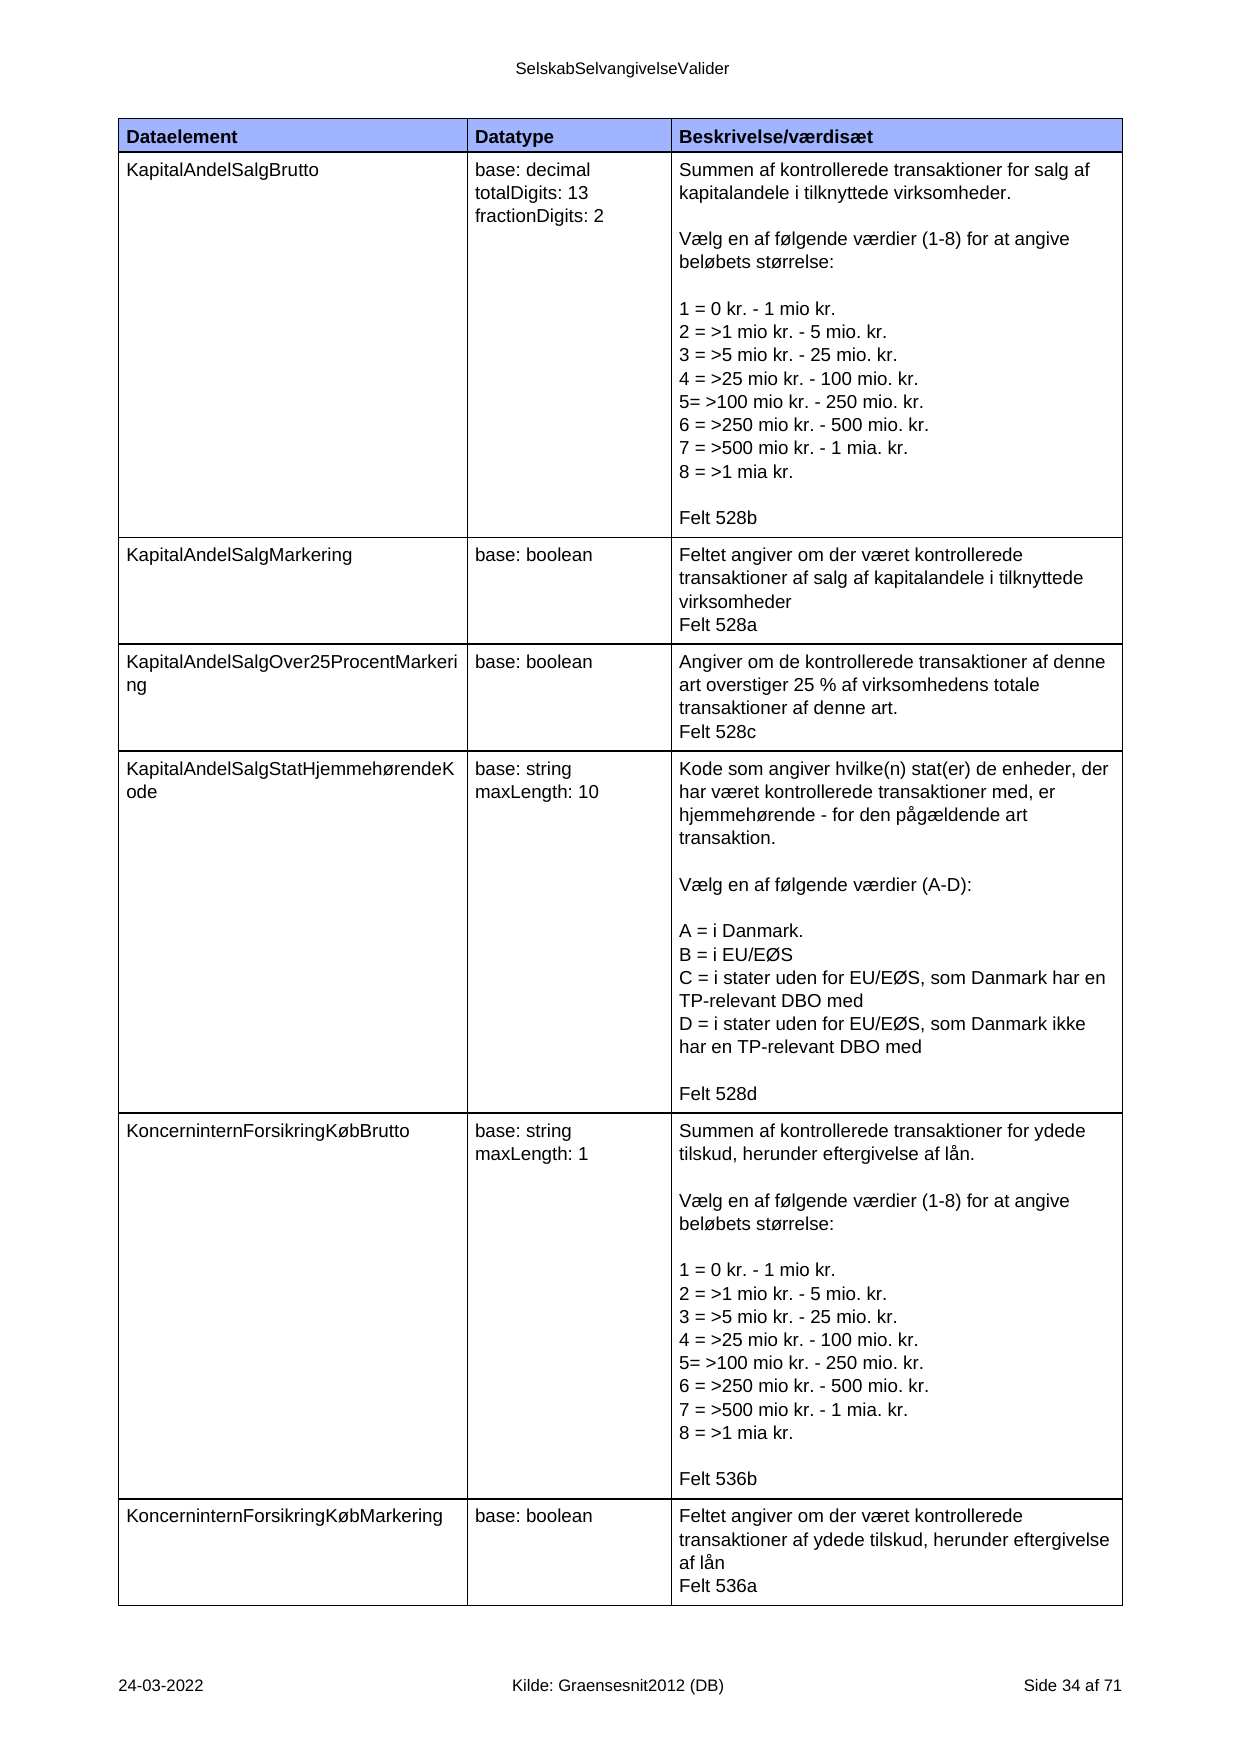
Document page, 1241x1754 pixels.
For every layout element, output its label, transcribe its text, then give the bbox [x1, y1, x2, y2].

table_cell base: string maxLength: 1 [468, 1114, 671, 1498]
table_cell KoncerninternForsikringKøbMarkering [119, 1500, 467, 1604]
table_cell Feltet angiver om der været kontrollerede transaktioner af ydede tilskud, herunder eftergivelse af lån Felt 536a [672, 1500, 1122, 1604]
table_cell base: boolean [468, 1500, 671, 1604]
table_header Datatype [468, 119, 671, 151]
table_cell Kode som angiver hvilke(n) stat(er) de enheder, der har været kontrollerede transaktioner med, er hjemmehørende - for den pågældende art transaktion. Vælg en af følgende værdier (A-D): A = i Danmark. B = i EU/EØS C = i stater uden for EU/EØS, som Danmark har en TP-relevant DBO med D = i stater uden for EU/EØS, som Danmark ikke har en TP-relevant DBO med Felt 528d [672, 752, 1122, 1112]
table_cell Angiver om de kontrollerede transaktioner af denne art overstiger 25 % af virksomhedens totale transaktioner af denne art. Felt 528c [672, 645, 1122, 750]
table_header Beskrivelse/værdisæt [672, 119, 1122, 151]
table_header Dataelement [119, 119, 467, 151]
table_cell Summen af kontrollerede transaktioner for ydede tilskud, herunder eftergivelse af lån. Vælg en af følgende værdier (1-8) for at angive beløbets størrelse: 1 = 0 kr. - 1 mio kr. 2 = >1 mio kr. - 5 mio. kr. 3 = >5 mio kr. - 25 mio. kr. 4 = >25 mio kr. - 100 mio. kr. 5= >100 mio kr. - 250 mio. kr. 6 = >250 mio kr. - 500 mio. kr. 7 = >500 mio kr. - 1 mia. kr. 8 = >1 mia kr. Felt 536b [672, 1114, 1122, 1498]
table_cell KapitalAndelSalgOver25ProcentMarkering [119, 645, 467, 750]
table_cell base: boolean [468, 538, 671, 643]
table_cell KoncerninternForsikringKøbBrutto [119, 1114, 467, 1498]
table_cell base: decimal totalDigits: 13 fractionDigits: 2 [468, 153, 671, 536]
table_cell KapitalAndelSalgBrutto [119, 153, 467, 536]
table_cell base: boolean [468, 645, 671, 750]
table_cell Summen af kontrollerede transaktioner for salg af kapitalandele i tilknyttede virksomheder. Vælg en af følgende værdier (1-8) for at angive beløbets størrelse: 1 = 0 kr. - 1 mio kr. 2 = >1 mio kr. - 5 mio. kr. 3 = >5 mio kr. - 25 mio. kr. 4 = >25 mio kr. - 100 mio. kr. 5= >100 mio kr. - 250 mio. kr. 6 = >250 mio kr. - 500 mio. kr. 7 = >500 mio kr. - 1 mia. kr. 8 = >1 mia kr. Felt 528b [672, 153, 1122, 536]
table_cell KapitalAndelSalgStatHjemmehørendeKode [119, 752, 467, 1112]
table_cell Feltet angiver om der været kontrollerede transaktioner af salg af kapitalandele i tilknyttede virksomheder Felt 528a [672, 538, 1122, 643]
table_cell base: string maxLength: 10 [468, 752, 671, 1112]
table_cell KapitalAndelSalgMarkering [119, 538, 467, 643]
